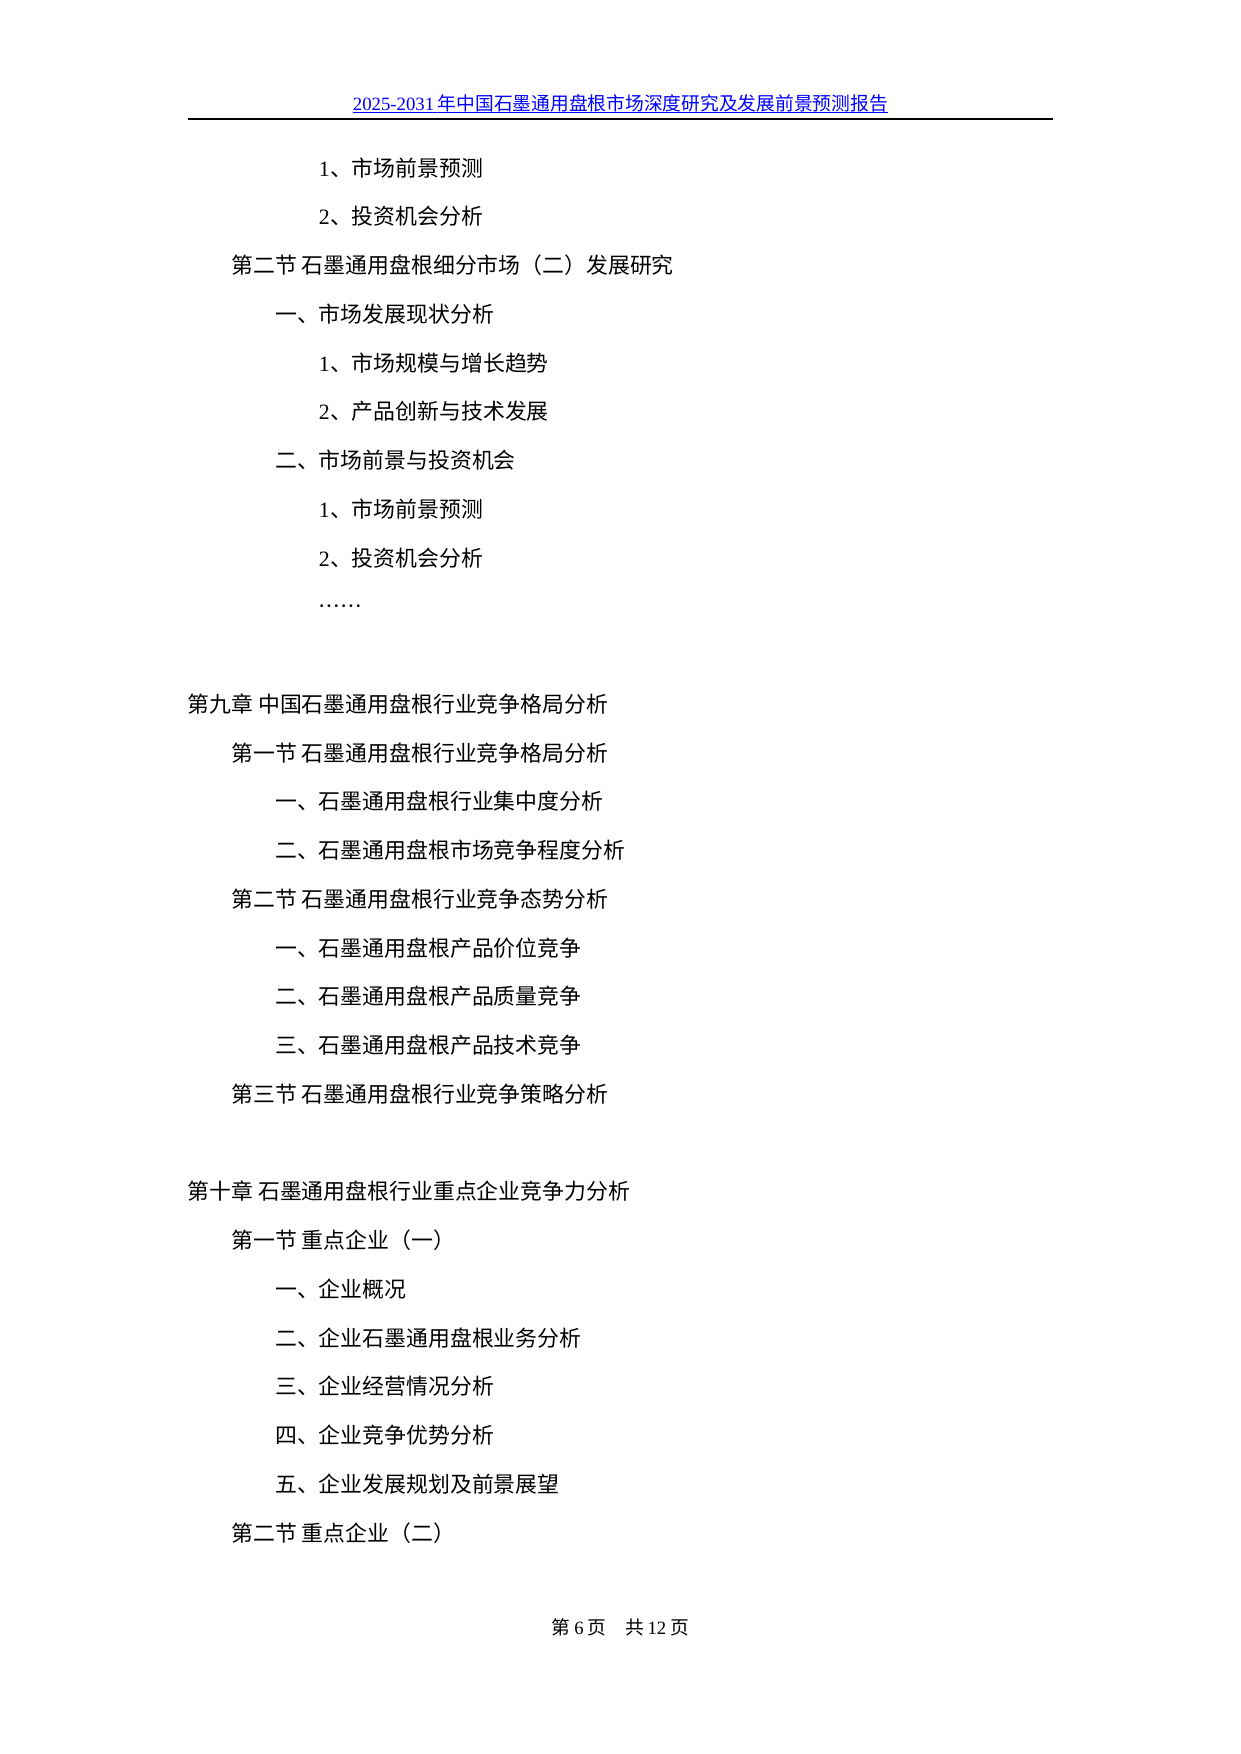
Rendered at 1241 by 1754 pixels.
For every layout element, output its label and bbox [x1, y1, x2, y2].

text [187, 150, 1053, 1548]
